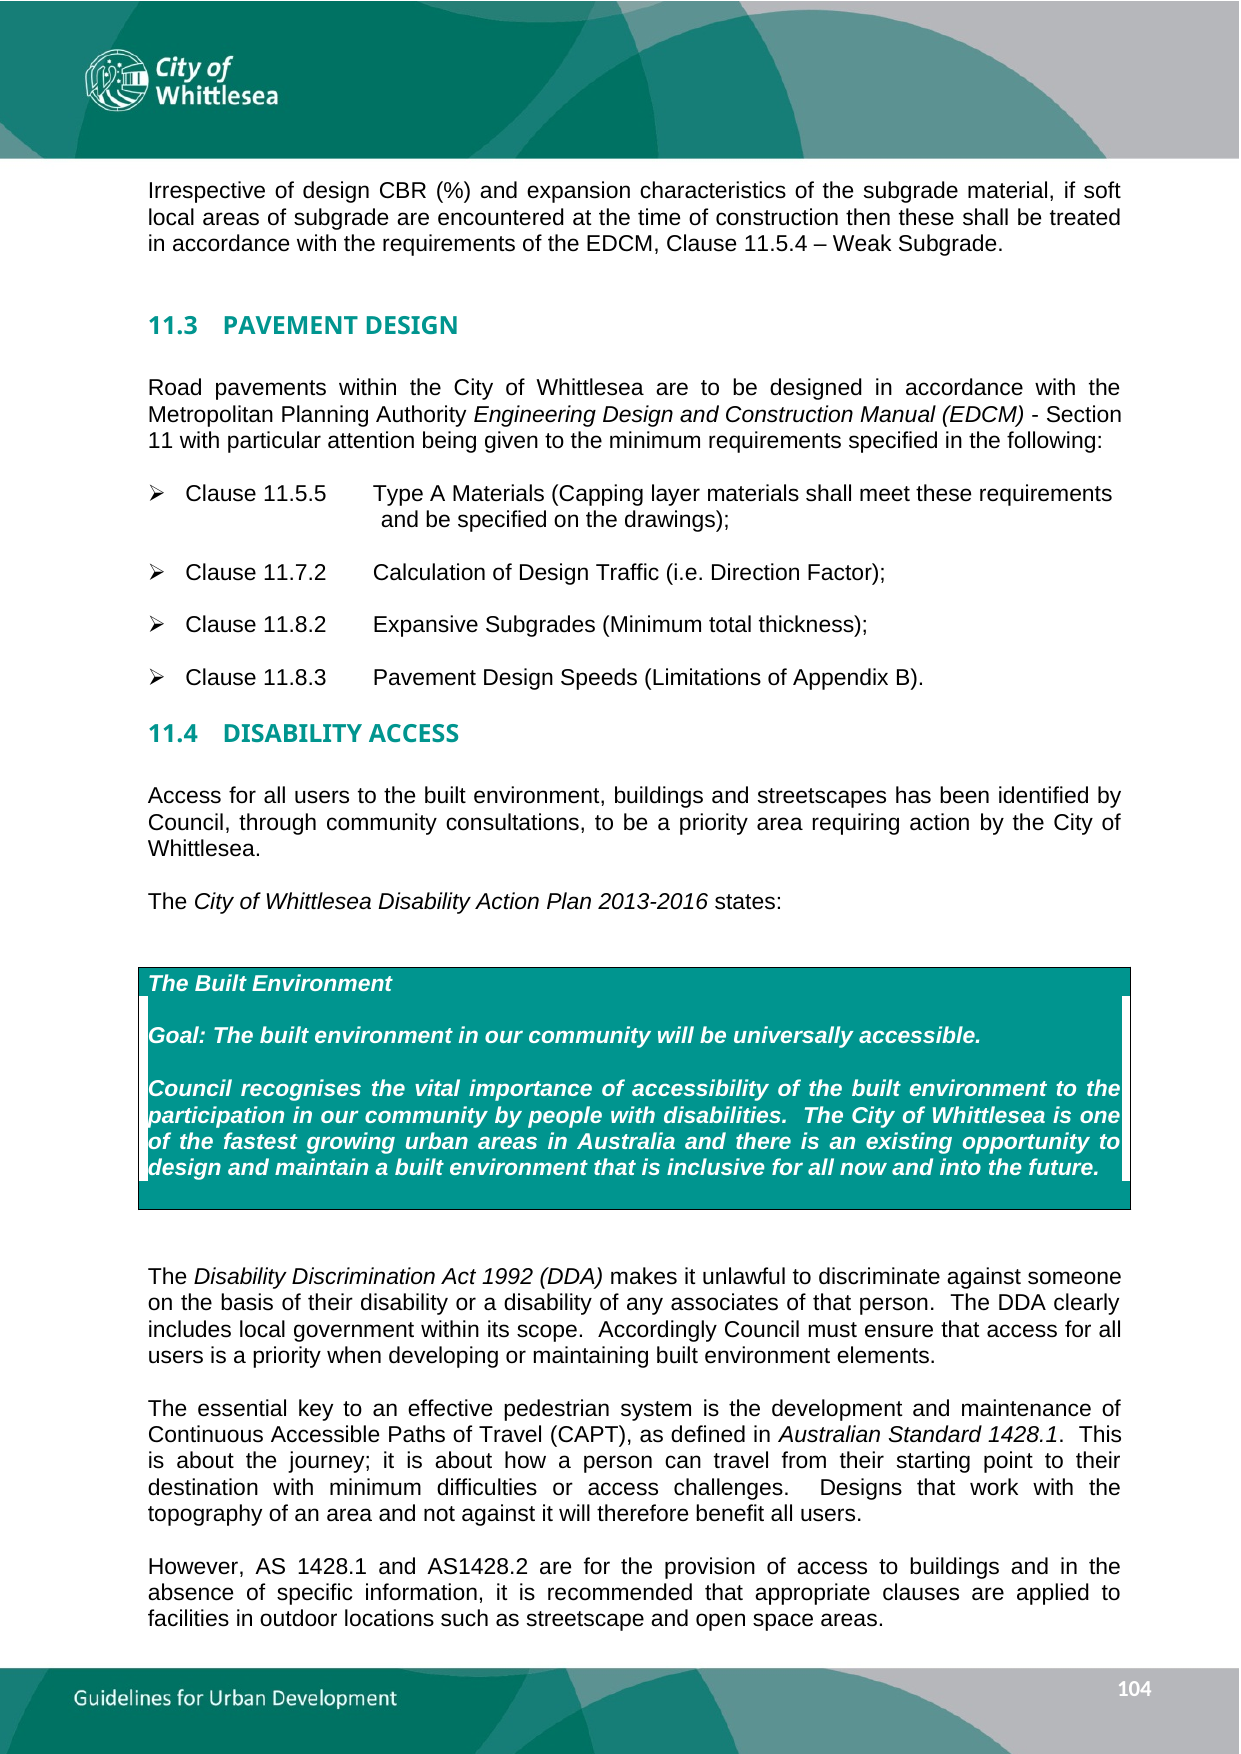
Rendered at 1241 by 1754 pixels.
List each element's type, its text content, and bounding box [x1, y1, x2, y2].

text Irrespective of design CBR (%) and expansion characteristics of the subgrade material, if soft local areas of subgrade are encountered at the time of construction then these shall be treated in accordance with the requirements of the EDCM, Clause 11.5.4 – Weak Subgrade. [148, 177, 1122, 256]
subtitle PAVEMENT DESIGN [148, 308, 1122, 342]
text The Disability Discrimination Act 1992 (DDA) makes it unlawful to discriminate against someone on the basis of their disability or a disability of any associates of that person. The DDA clearly includes local government within its scope. Accordingly Council must ensure that access for all users is a priority when developing or maintaining built environment elements. [148, 1263, 1122, 1368]
picture [0, 1, 1239, 1754]
text Clause 11.8.3 Pavement Design Speeds (Limitations of Appendix B). [148, 664, 1122, 691]
text The essential key to an effective pedestrian system is the development and maintenance of Continuous Accessible Paths of Travel (CAPT), as defined in Australian Standard 1428.1. This is about the journey; it is about how a person can travel from their starting point to their destination with minimum difficulties or access challenges. Designs that work with the topography of an area and not against it will therefore benefit all users. [148, 1394, 1122, 1526]
text Road pavements within the City of Whittlesea are to be designed in accordance with the Metropolitan Planning Authority Engineering Design and Construction Manual (EDCM) - Section 11 with particular attention being given to the minimum requirements specified in the following: [148, 374, 1122, 453]
text Access for all users to the built environment, buildings and streetscapes has been identified by Council, through community consultations, to be a priority area requiring action by the City of Whittlesea. [148, 782, 1122, 861]
text The Built Environment [139, 968, 1130, 996]
text Clause 11.7.2 Calculation of Design Traffic (i.e. Direction Factor); [148, 559, 1122, 585]
text Clause 11.8.2 Expansive Subgrades (Minimum total thickness); [148, 611, 1122, 638]
text Clause 11.5.5 Type A Materials (Capping layer materials shall meet these requirements [148, 480, 1122, 506]
list and be specified on the drawings); [381, 506, 1122, 532]
subtitle DISABILITY ACCESS [148, 716, 1122, 749]
text The City of Whittlesea Disability Action Plan 2013-2016 states: [148, 888, 1122, 914]
text Goal: The built environment in our community will be universally accessible. [148, 1022, 1122, 1049]
text Council recognises the vital importance of accessibility of the built environment to the participation in our community by people with disabilities. The City of Whittlesea is one of the fastest growing urban areas in Australia and there is an existing opportunity to design and maintain a built environment that is inclusive for all now and into the future. [148, 1075, 1122, 1177]
text However, AS 1428.1 and AS1428.2 are for the provision of access to buildings and in the absence of specific information, it is recommended that appropriate clauses are applied to facilities in outdoor locations such as streetscape and open space areas. [148, 1553, 1122, 1632]
